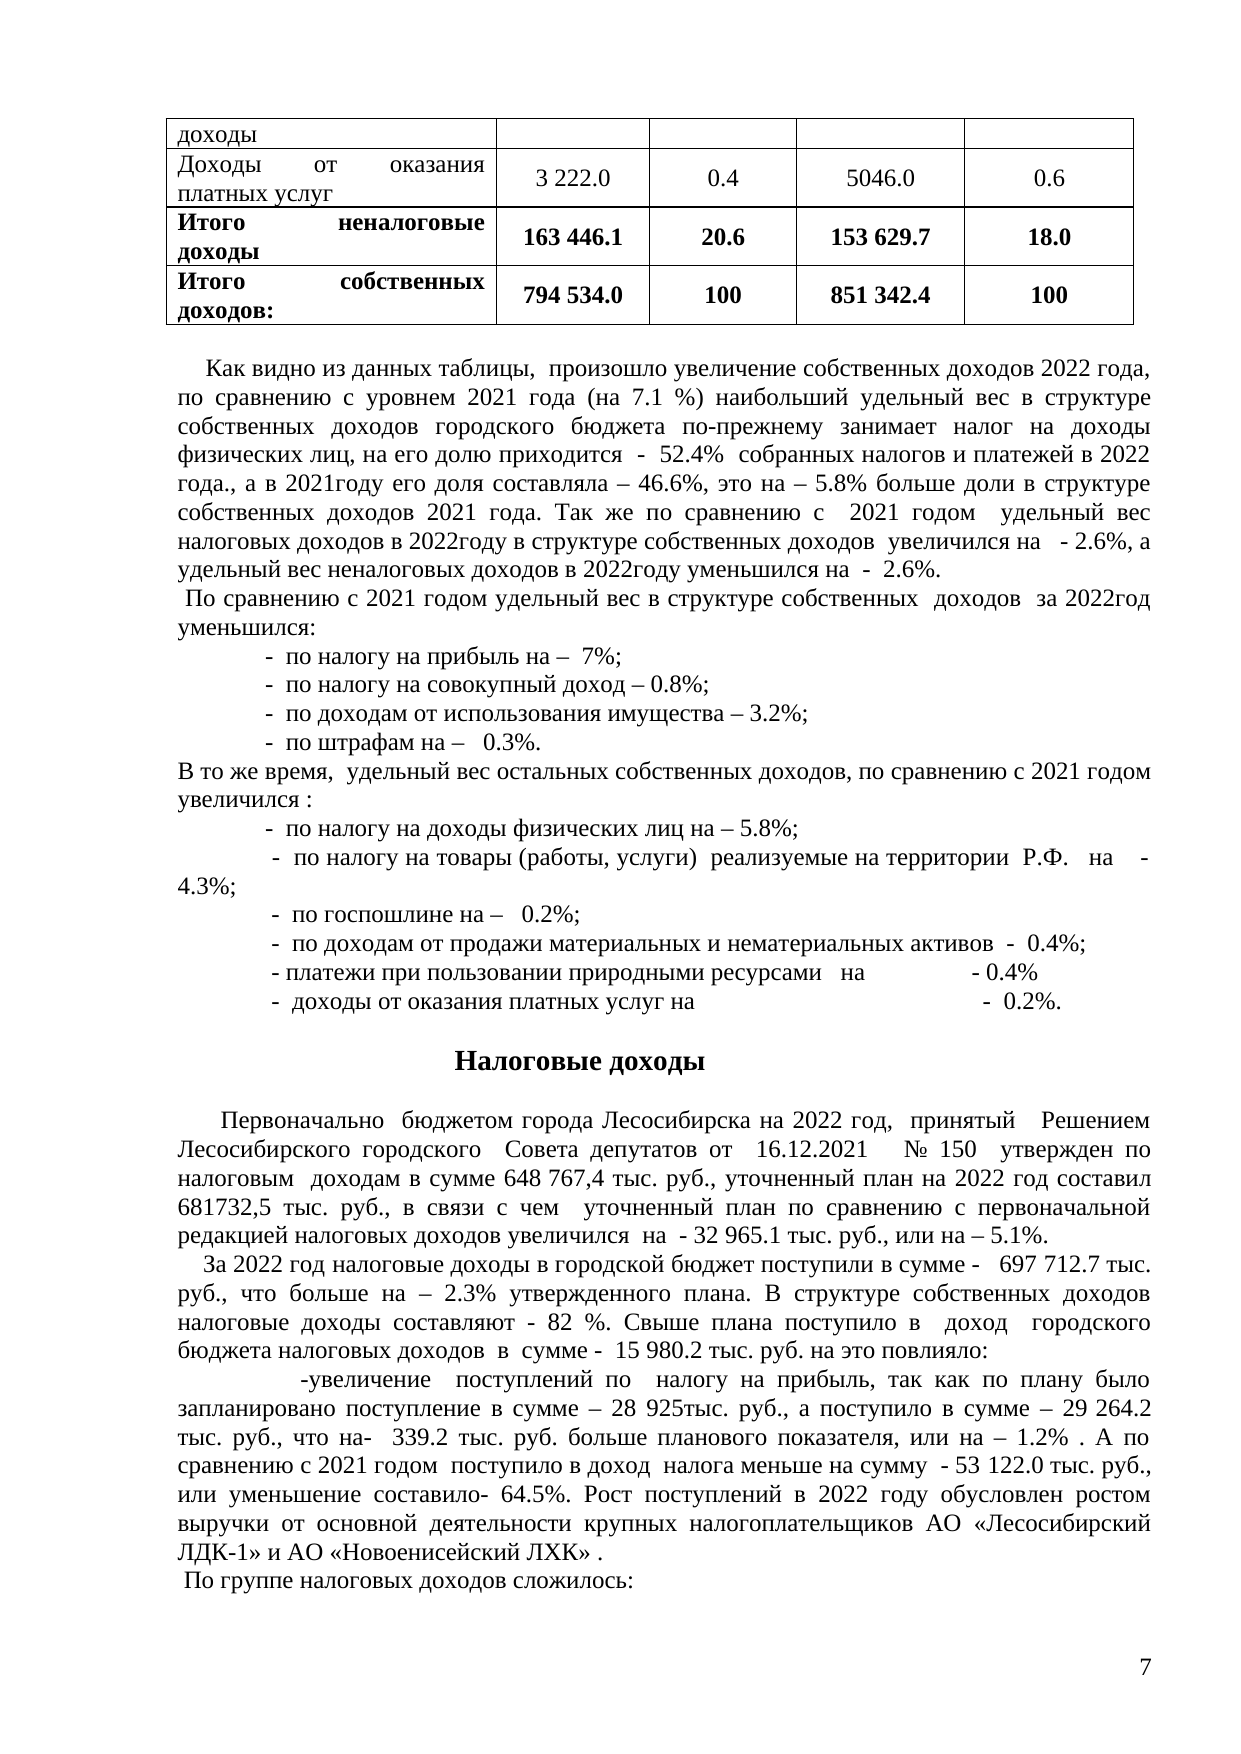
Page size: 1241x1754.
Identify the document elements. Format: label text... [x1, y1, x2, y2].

text - доходы от оказания платных услуг на - 0.2%. [177, 986, 1152, 1014]
table_cell 100 [650, 266, 796, 323]
table_cell Итого собственных доходов: [167, 266, 496, 323]
table_cell 3 222.0 [497, 149, 649, 206]
table_cell Итого неналоговые доходы [167, 208, 496, 265]
table_cell 5046.0 [797, 149, 964, 206]
text - по налогу на совокупный доход – 0.8%; [177, 669, 1152, 698]
table_cell [797, 119, 964, 148]
table_cell [650, 119, 796, 148]
table_cell [497, 119, 649, 148]
text В то же время, удельный вес остальных собственных доходов, по сравнению с 2021 годом увеличился : [177, 756, 1152, 813]
table_cell Доходы от оказания платных услуг [167, 149, 496, 206]
text Первоначально бюджетом города Лесосибирска на 2022 год, принятый Решением Лесосибирского городского Совета депутатов от 16.12.2021 № 150 утвержден по налоговым доходам в сумме 648 767,4 тыс. руб., уточненный план на 2022 год составил 681732,5 тыс. руб., в связи с чем уточненный план по сравнению с первоначальной редакцией налоговых доходов увеличился на - 32 965.1 тыс. руб., или на – 5.1%. [177, 1106, 1152, 1249]
text По сравнению с 2021 годом удельный вес в структуре собственных доходов за 2022год уменьшился: [177, 583, 1152, 641]
text - по налогу на прибыль на – 7%; [177, 641, 1152, 669]
table_cell [965, 119, 1133, 148]
table_cell 0.6 [965, 149, 1133, 206]
text - по штрафам на – 0.3%. [177, 727, 1152, 756]
table_cell 851 342.4 [797, 266, 964, 323]
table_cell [167, 119, 496, 148]
table_cell 163 446.1 [497, 208, 649, 265]
text За 2022 год налоговые доходы в городской бюджет поступили в сумме - 697 712.7 тыс. руб., что больше на – 2.3% утвержденного плана. В структуре собственных доходов налоговые доходы составляют - 82 %. Свыше плана поступило в доход городского бюджета налоговых доходов в сумме - 15 980.2 тыс. руб. на это повлияло: [177, 1249, 1152, 1364]
text - платежи при пользовании природными ресурсами на - 0.4% [177, 957, 1152, 986]
text Как видно из данных таблицы, произошло увеличение собственных доходов 2022 года, по сравнению с уровнем 2021 года (на 7.1 %) наибольший удельный вес в структуре собственных доходов городского бюджета по-прежнему занимает налог на доходы физических лиц, на его долю приходится - 52.4% собранных налогов и платежей в 2022 года., а в 2021году его доля составляла – 46.6%, это на – 5.8% больше доли в структуре собственных доходов 2021 года. Так же по сравнению с 2021 годом удельный вес налоговых доходов в 2022году в структуре собственных доходов увеличился на - 2.6%, а удельный вес неналоговых доходов в 2022году уменьшился на - 2.6%. [177, 353, 1152, 583]
text - по налогу на товары (работы, услуги) реализуемые на территории Р.Ф. на - 4.3%; [177, 842, 1152, 899]
text По группе налоговых доходов сложилось: [177, 1566, 1152, 1594]
text - по госпошлине на – 0.2%; [177, 899, 1152, 928]
text - по налогу на доходы физических лиц на – 5.8%; [177, 813, 1152, 842]
text - по доходам от использования имущества – 3.2%; [177, 698, 1152, 727]
text Налоговые доходы [177, 1043, 1152, 1077]
table_cell 153 629.7 [797, 208, 964, 265]
text - по доходам от продажи материальных и нематериальных активов - 0.4%; [177, 928, 1152, 957]
table_cell 794 534.0 [497, 266, 649, 323]
table_cell 0.4 [650, 149, 796, 206]
table_cell 20.6 [650, 208, 796, 265]
text -увеличение поступлений по налогу на прибыль, так как по плану было запланировано поступление в сумме – 28 925тыс. руб., а поступило в сумме – 29 264.2 тыс. руб., что на- 339.2 тыс. руб. больше планового показателя, или на – 1.2% . А по сравнению с 2021 годом поступило в доход налога меньше на сумму - 53 122.0 тыс. руб., или уменьшение составило- 64.5%. Рост поступлений в 2022 году обусловлен ростом выручки от основной деятельности крупных налогоплательщиков АО «Лесосибирский ЛДК-1» и АО «Новоенисейский ЛХК» . [177, 1364, 1152, 1566]
table_cell 100 [965, 266, 1133, 323]
table_cell 18.0 [965, 208, 1133, 265]
